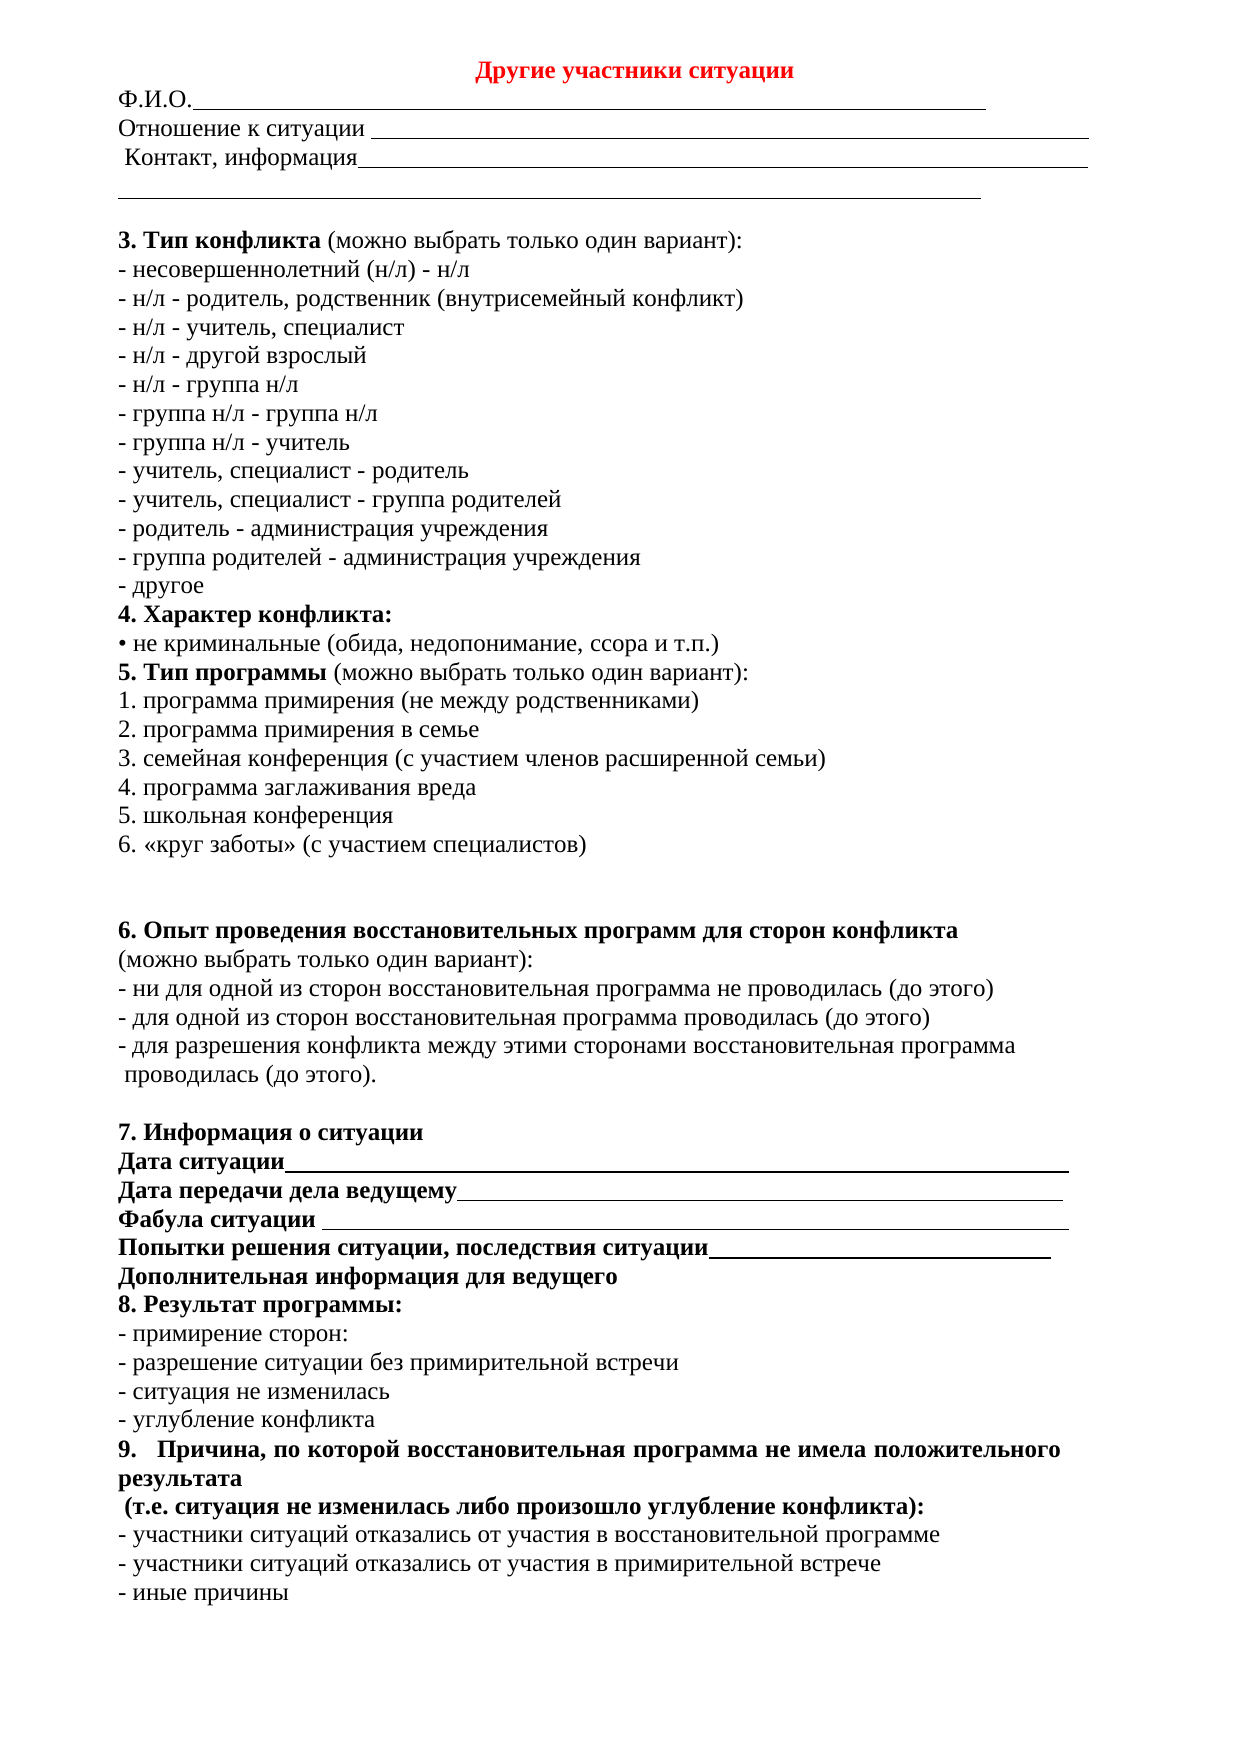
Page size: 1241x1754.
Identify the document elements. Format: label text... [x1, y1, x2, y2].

list несовершеннолетний (н/л) - н/л [118, 254, 1163, 283]
list иные причины [118, 1577, 1163, 1606]
list ситуация не изменилась [118, 1376, 1163, 1404]
text Контакт, информация [124, 142, 1163, 171]
list другое [118, 570, 1163, 599]
text Отношение к ситуации [118, 113, 1163, 142]
list группа н/л - группа н/л [118, 398, 1163, 427]
list н/л - родитель, родственник (внутрисемейный конфликт) [118, 283, 1163, 312]
list для разрешения конфликта между этими сторонами восстановительная программа проводилась (до этого). [118, 1031, 1151, 1088]
list н/л - учитель, специалист [118, 312, 1163, 340]
subtitle Другие участники ситуации [473, 56, 797, 84]
subtitle Результат программы: [118, 1290, 1163, 1318]
list участники ситуаций отказались от участия в восстановительной программе [118, 1520, 1163, 1548]
list родитель - администрация учреждения [118, 513, 1163, 542]
list ни для одной из сторон восстановительная программа не проводилась (до этого) [118, 973, 1163, 1002]
list учитель, специалист - родитель [118, 455, 1163, 484]
text (можно выбрать только один вариант): [118, 944, 1163, 973]
list семейная конференция (с участием членов расширенной семьи) [118, 743, 1163, 772]
list н/л - группа н/л [118, 369, 1163, 398]
text Дата ситуации Дата передачи дела ведущему Фабула ситуации Попытки решения ситуации, последствия ситуации Дополнительная информация для ведущего [118, 1146, 1066, 1290]
list участники ситуаций отказались от участия в примирительной встрече [118, 1548, 1163, 1577]
list школьная конференция [118, 801, 1163, 829]
list для одной из сторон восстановительная программа проводилась (до этого) [118, 1002, 1163, 1031]
list Тип программы (можно выбрать только один вариант): [118, 657, 1163, 686]
list Тип конфликта (можно выбрать только один вариант): [118, 225, 1163, 254]
list разрешение ситуации без примирительной встречи [118, 1347, 1163, 1376]
list программа примирения (не между родственниками) [118, 686, 1163, 714]
subtitle Информация о ситуации [118, 1117, 1163, 1146]
list примирение сторон: [118, 1318, 1163, 1347]
subtitle Опыт проведения восстановительных программ для сторон конфликта [118, 916, 1163, 944]
list «круг заботы» (с участием специалистов) [118, 829, 1163, 858]
list не криминальные (обида, недопонимание, ссора и т.п.) [118, 628, 1163, 657]
subtitle Характер конфликта: [118, 600, 1163, 628]
list н/л - другой взрослый [118, 340, 1163, 369]
list группа н/л - учитель [118, 427, 1163, 455]
list учитель, специалист - группа родителей [118, 484, 1163, 513]
list программа примирения в семье [118, 714, 1163, 743]
text Ф.И.О. [118, 84, 1163, 113]
list программа заглаживания вреда [118, 772, 1163, 801]
text (т.е. ситуация не изменилась либо произошло углубление конфликта): [124, 1491, 1163, 1520]
subtitle Причина, по которой восстановительная программа не имела положительного результата [118, 1434, 1151, 1491]
list углубление конфликта [118, 1404, 1163, 1433]
list группа родителей - администрация учреждения [118, 542, 1163, 570]
